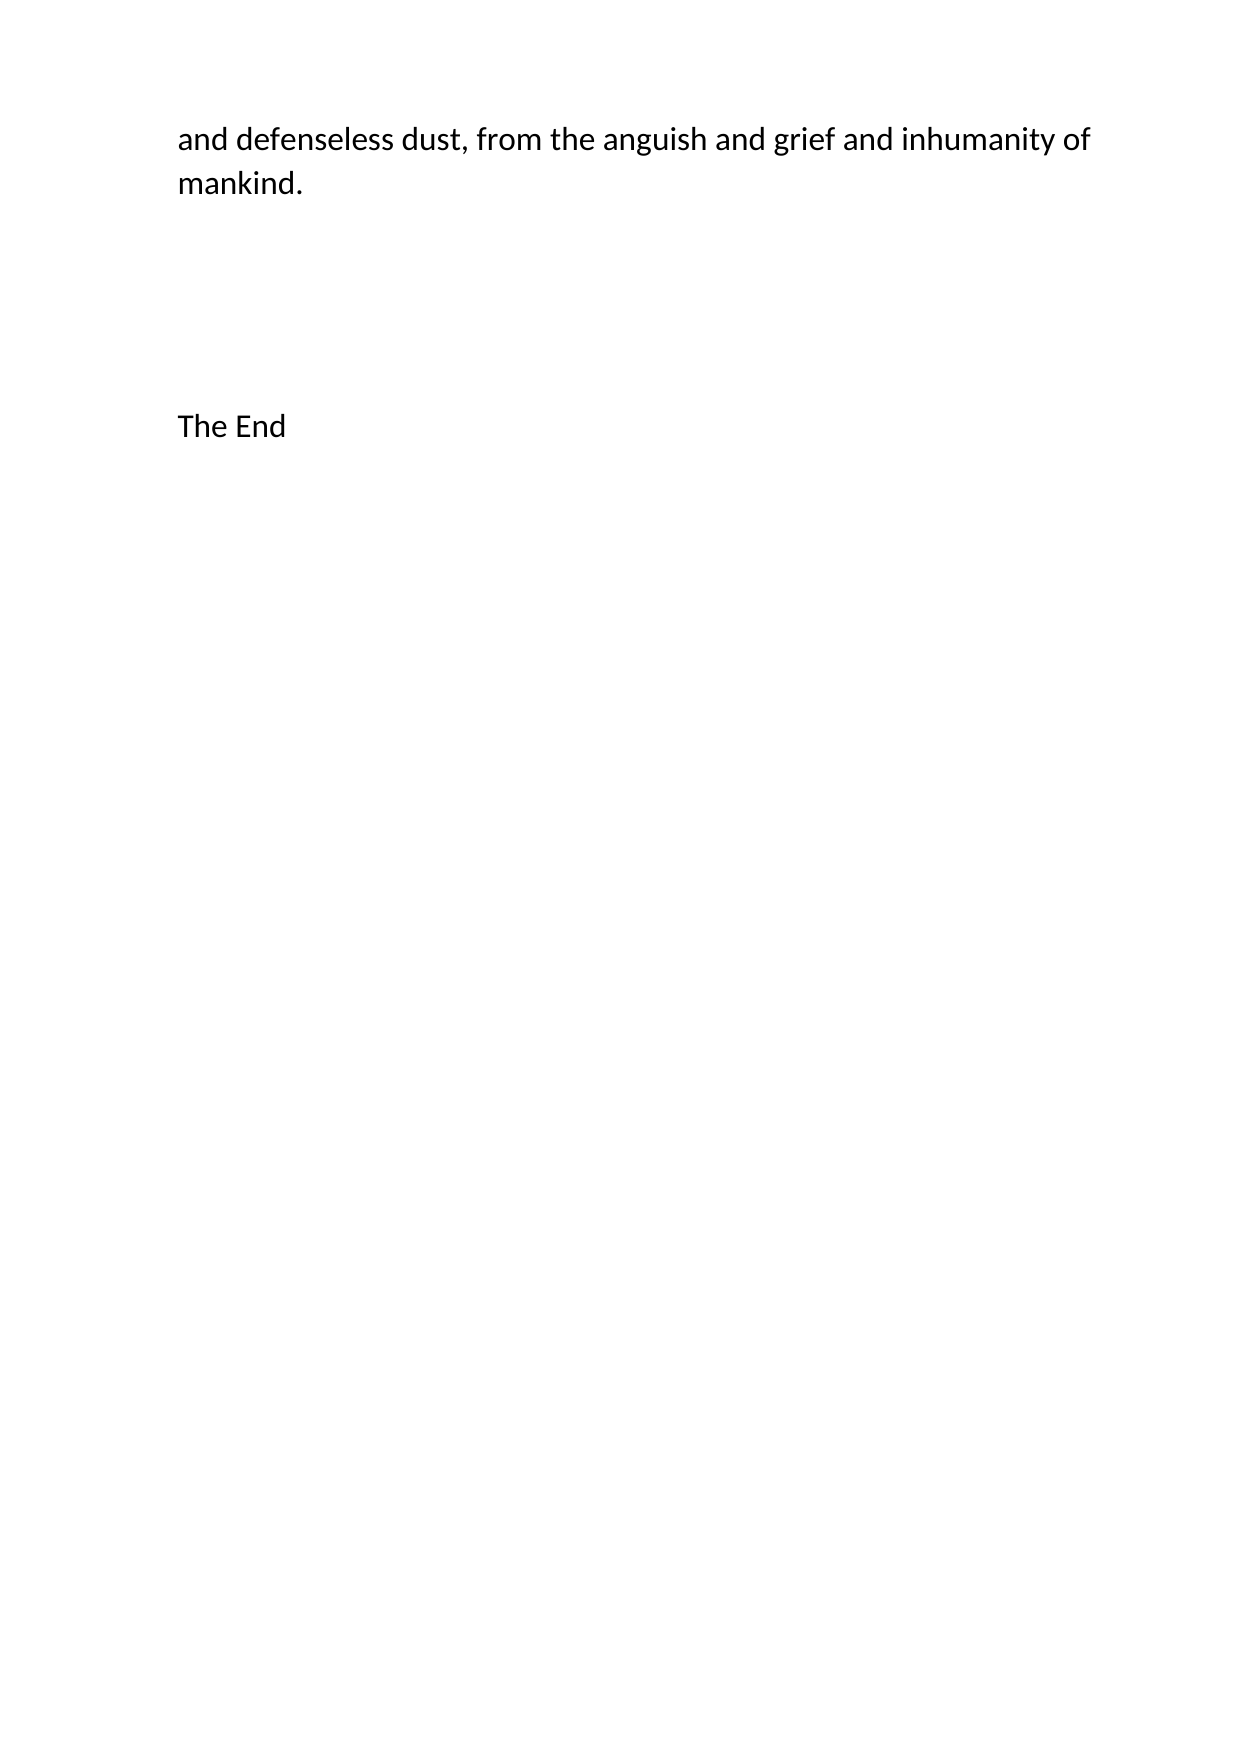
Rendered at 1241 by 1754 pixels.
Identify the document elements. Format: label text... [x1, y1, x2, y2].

text The End [177, 404, 1152, 445]
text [177, 118, 1152, 203]
